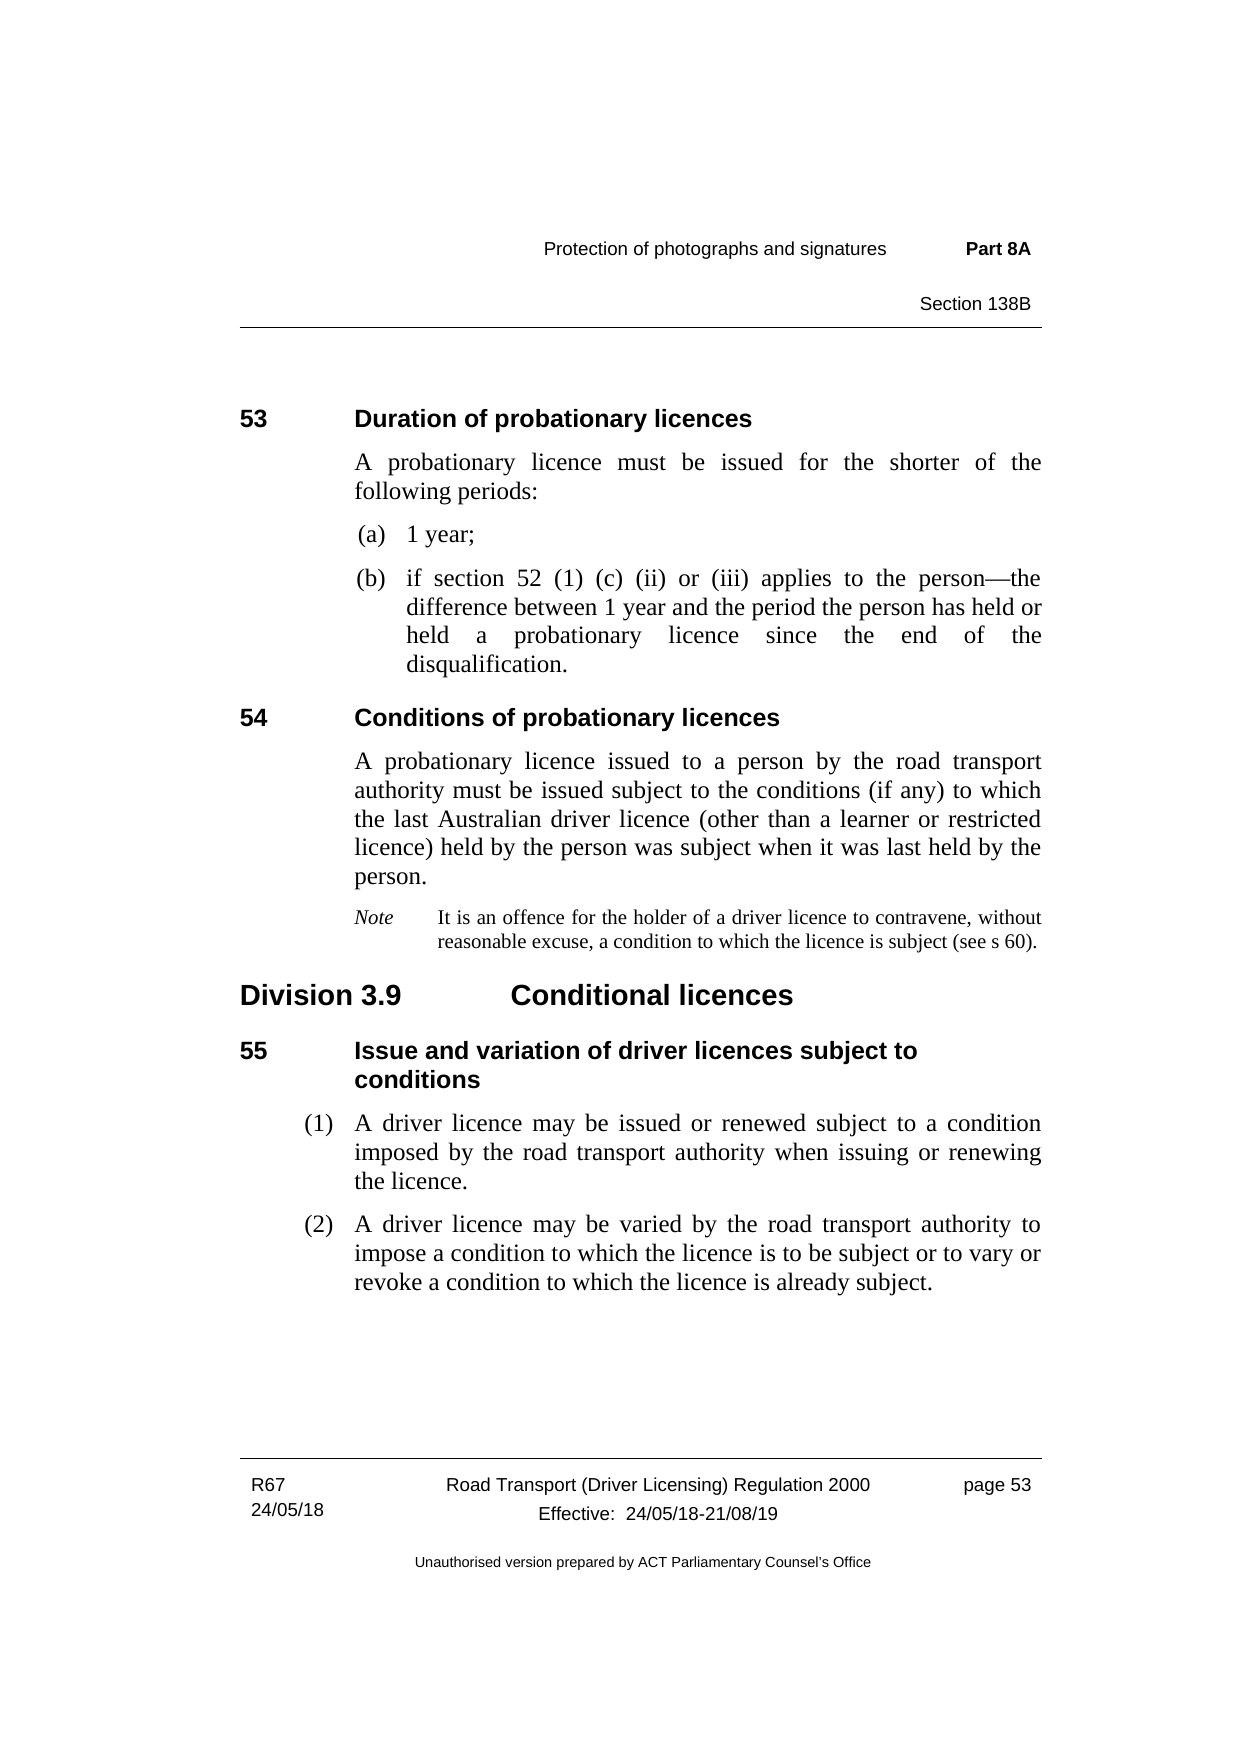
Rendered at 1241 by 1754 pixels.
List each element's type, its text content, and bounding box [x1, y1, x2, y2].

text (b) if section 52 (1) (c) (ii) or (iii) applies to the person—the difference between 1 year and the period the person has held or held a probationary licence since the end of the disqualification. [239, 563, 1042, 678]
text 54 Conditions of probationary licences [239, 703, 1042, 732]
text Note It is an offence for the holder of a driver licence to contravene, without reasonable excuse, a condition to which the licence is subject (see s 60). [354, 904, 1042, 953]
text (a) 1 year; [239, 519, 1042, 548]
text A probationary licence must be issued for the shorter of the following periods: [354, 447, 1042, 505]
text 53 Duration of probationary licences [239, 404, 1042, 433]
text A probationary licence issued to a person by the road transport authority must be issued subject to the conditions (if any) to which the last Australian driver licence (other than a learner or restricted licence) held by the person was subject when it was last held by the person. [354, 746, 1042, 890]
text (2) A driver licence may be varied by the road transport authority to impose a condition to which the licence is to be subject or to vary or revoke a condition to which the licence is already subject. [239, 1209, 1042, 1295]
text Division 3.9 Conditional licences [239, 978, 1042, 1011]
text 55 Issue and variation of driver licences subject to conditions [239, 1036, 1042, 1094]
text (1) A driver licence may be issued or renewed subject to a condition imposed by the road transport authority when issuing or renewing the licence. [239, 1108, 1042, 1194]
